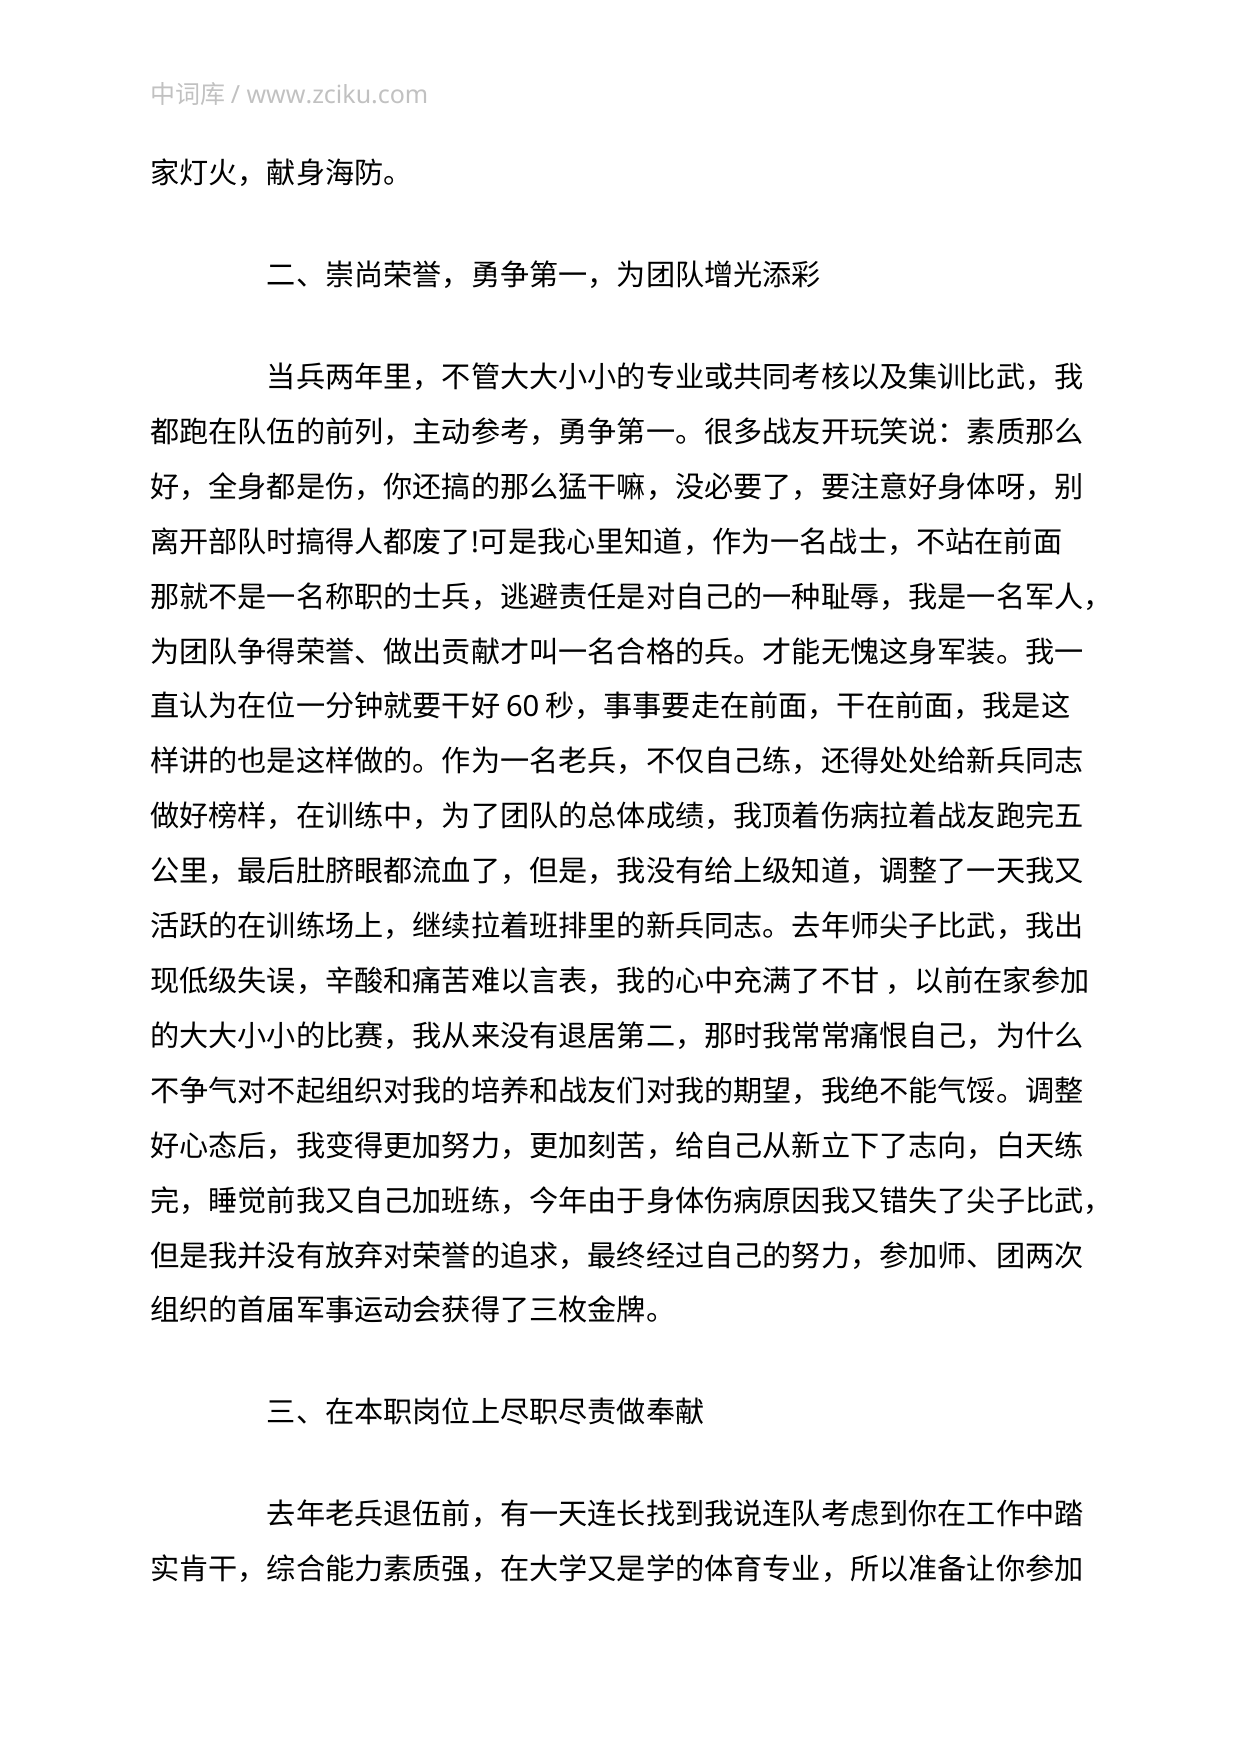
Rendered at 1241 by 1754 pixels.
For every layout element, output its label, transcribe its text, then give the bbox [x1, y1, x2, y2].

text 三、在本职岗位上尽职尽责做奉献 [150, 1389, 1090, 1431]
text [150, 1491, 1090, 1588]
text 二、崇尚荣誉，勇争第一，为团队增光添彩 [150, 252, 1090, 294]
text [150, 150, 1090, 192]
text 当兵两年里，不管大大小小的专业或共同考核以及集训比武，我都跑在队伍的前列，主动参考，勇争第一。很多战友开玩笑说：素质那么好，全身都是伤，你还搞的那么猛干嘛，没必要了，要注意好身体呀，别离开部队时搞得人都废了!可是我心里知道，作为一名战士，不站在前面那就不是一名称职的士兵，逃避责任是对自己的一种耻辱，我是一名军人，为团队争得荣誉、做出贡献才叫一名合格的兵。才能无愧这身军装。我一直认为在位一分钟就要干好60秒，事事要走在前面，干在前面，我是这样讲的也是这样做的。作为一名老兵，不仅自己练，还得处处给新兵同志做好榜样，在训练中，为了团队的总体成绩，我顶着伤病拉着战友跑完五公里，最后肚脐眼都流血了，但是，我没有给上级知道，调整了一天我又活跃的在训练场上，继续拉着班排里的新兵同志。去年师尖子比武，我出现低级失误，辛酸和痛苦难以言表，我的心中充满了不甘 ，以前在家参加的大大小小的比赛，我从来没有退居第二，那时我常常痛恨自己，为什么不争气对不起组织对我的培养和战友们对我的期望，我绝不能气馁。调整好心态后，我变得更加努力，更加刻苦，给自己从新立下了志向，白天练完，睡觉前我又自己加班练，今年由于身体伤病原因我又错失了尖子比武，但是我并没有放弃对荣誉的追求，最终经过自己的努力，参加师、团两次组织的首届军事运动会获得了三枚金牌。 [150, 353, 1090, 1329]
